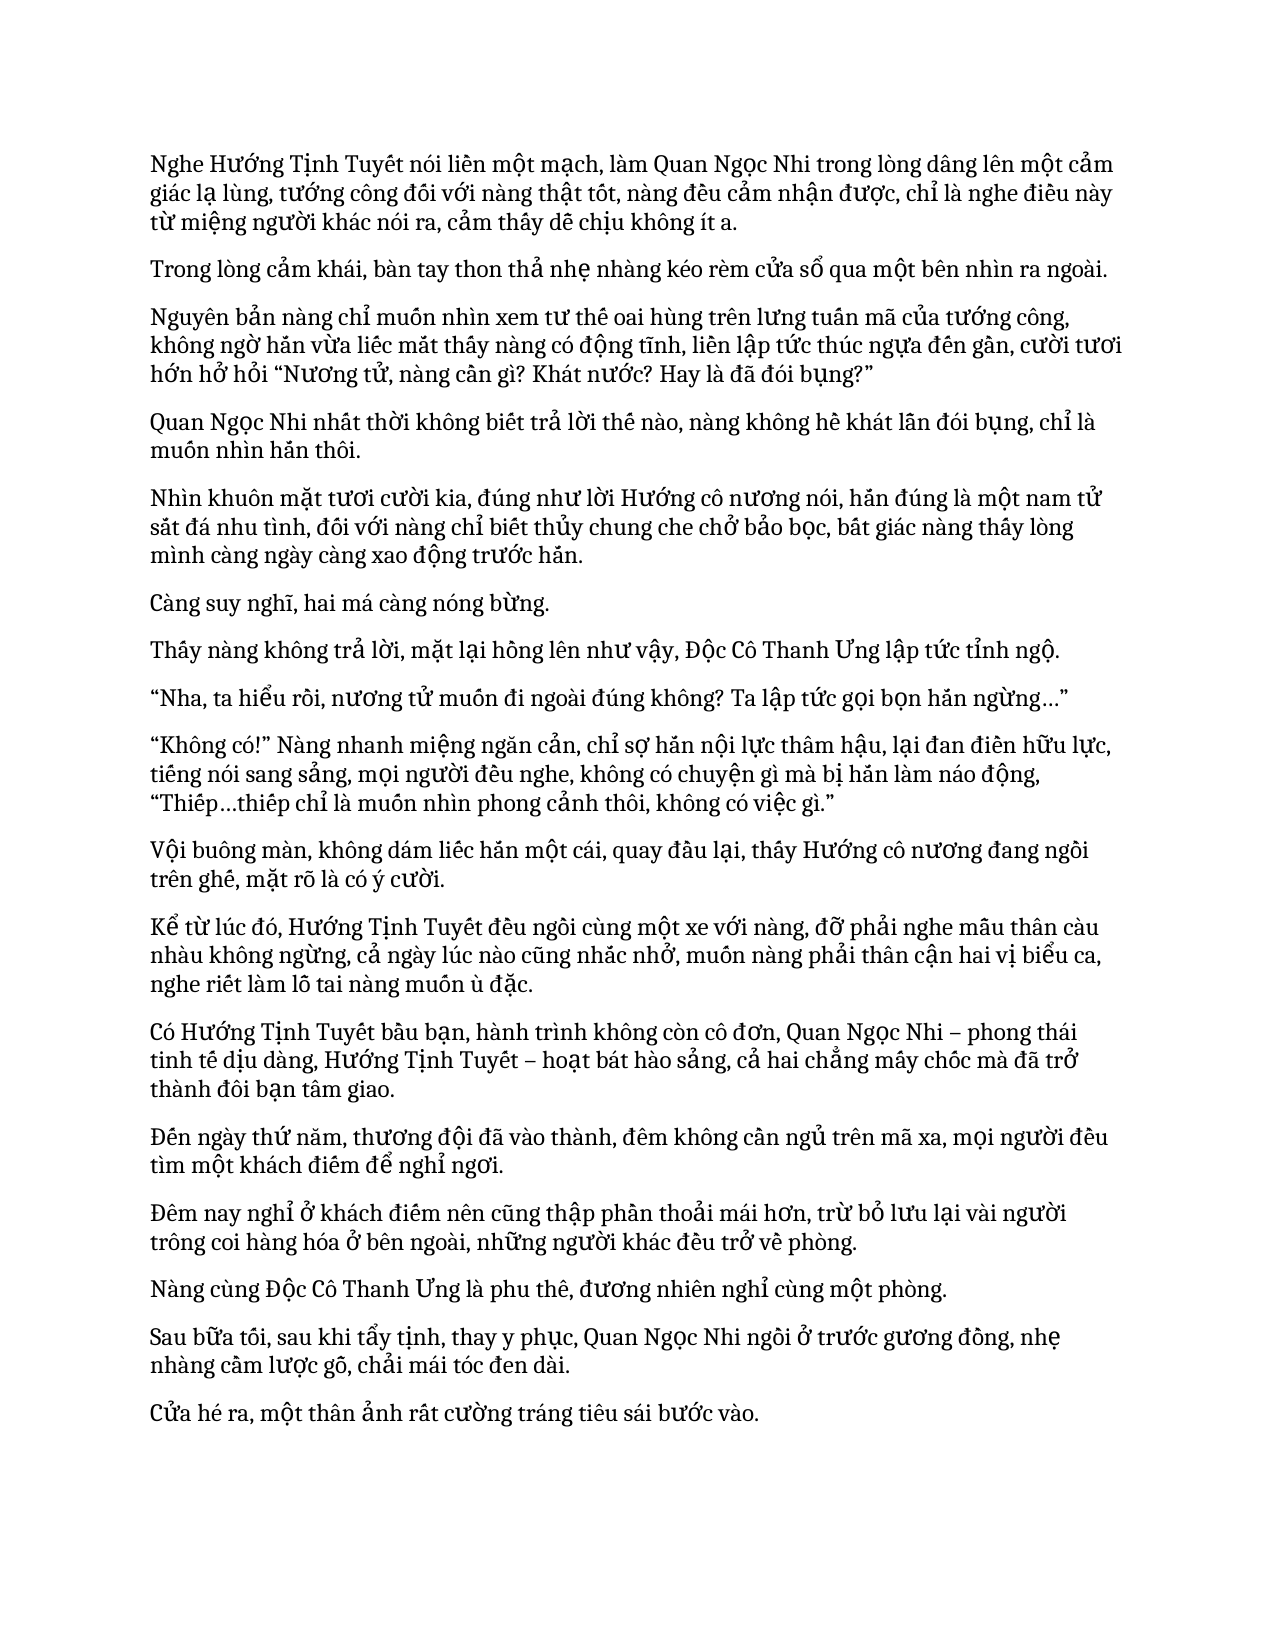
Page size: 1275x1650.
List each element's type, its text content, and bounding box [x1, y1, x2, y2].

text “Nha, ta hiểu rồi, nương tử muốn đi ngoài đúng không? Ta lập tức gọi bọn hắn ngừng…” [150, 684, 1125, 712]
text Nghe Hướng Tịnh Tuyết nói liền một mạch, làm Quan Ngọc Nhi trong lòng dâng lên một cảm giác lạ lùng, tướng công đối với nàng thật tốt, nàng đều cảm nhận được, chỉ là nghe điều này từ miệng người khác nói ra, cảm thấy dễ chịu không ít a. [150, 150, 1125, 236]
text “Không có!” Nàng nhanh miệng ngăn cản, chỉ sợ hắn nội lực thâm hậu, lại đan điền hữu lực, tiếng nói sang sảng, mọi người đều nghe, không có chuyện gì mà bị hắn làm náo động, “Thiếp…thiếp chỉ là muốn nhìn phong cảnh thôi, không có việc gì.” [150, 731, 1125, 817]
text Đêm nay nghỉ ở khách điếm nên cũng thập phần thoải mái hơn, trừ bỏ lưu lại vài người trông coi hàng hóa ở bên ngoài, những người khác đều trở về phòng. [150, 1199, 1125, 1256]
text Cửa hé ra, một thân ảnh rất cường tráng tiêu sái bước vào. [150, 1399, 1125, 1427]
text Quan Ngọc Nhi nhất thời không biết trả lời thế nào, nàng không hề khát lẫn đói bụng, chỉ là muốn nhìn hắn thôi. [150, 407, 1125, 465]
text Kể từ lúc đó, Hướng Tịnh Tuyết đều ngồi cùng một xe với nàng, đỡ phải nghe mẫu thân càu nhàu không ngừng, cả ngày lúc nào cũng nhắc nhở, muốn nàng phải thân cận hai vị biểu ca, nghe riết làm lỗ tai nàng muốn ù đặc. [150, 912, 1125, 999]
text Có Hướng Tịnh Tuyết bầu bạn, hành trình không còn cô đơn, Quan Ngọc Nhi – phong thái tinh tế dịu dàng, Hướng Tịnh Tuyết – hoạt bát hào sảng, cả hai chẳng mấy chốc mà đã trở thành đôi bạn tâm giao. [150, 1017, 1125, 1104]
text Đến ngày thứ năm, thương đội đã vào thành, đêm không cần ngủ trên mã xa, mọi người đều tìm một khách điếm để nghỉ ngơi. [150, 1122, 1125, 1180]
text Sau bữa tối, sau khi tẩy tịnh, thay y phục, Quan Ngọc Nhi ngồi ở trước gương đồng, nhẹ nhàng cầm lược gỗ, chải mái tóc đen dài. [150, 1322, 1125, 1380]
text Nhìn khuôn mặt tươi cười kia, đúng như lời Hướng cô nương nói, hắn đúng là một nam tử sắt đá nhu tình, đối với nàng chỉ biết thủy chung che chở bảo bọc, bất giác nàng thấy lòng mình càng ngày càng xao động trước hắn. [150, 484, 1125, 570]
text Nàng cùng Độc Cô Thanh Ưng là phu thê, đương nhiên nghỉ cùng một phòng. [150, 1275, 1125, 1304]
text Thấy nàng không trả lời, mặt lại hồng lên như vậy, Độc Cô Thanh Ưng lập tức tỉnh ngộ. [150, 636, 1125, 665]
text Vội buông màn, không dám liếc hắn một cái, quay đầu lại, thấy Hướng cô nương đang ngồi trên ghế, mặt rõ là có ý cười. [150, 836, 1125, 894]
text Trong lòng cảm khái, bàn tay thon thả nhẹ nhàng kéo rèm cửa sổ qua một bên nhìn ra ngoài. [150, 255, 1125, 284]
text Nguyên bản nàng chỉ muốn nhìn xem tư thế oai hùng trên lưng tuấn mã của tướng công, không ngờ hắn vừa liếc mắt thấy nàng có động tĩnh, liền lập tức thúc ngựa đến gần, cười tươi hớn hở hỏi “Nương tử, nàng cần gì? Khát nước? Hay là đã đói bụng?” [150, 302, 1125, 389]
text Càng suy nghĩ, hai má càng nóng bừng. [150, 589, 1125, 617]
